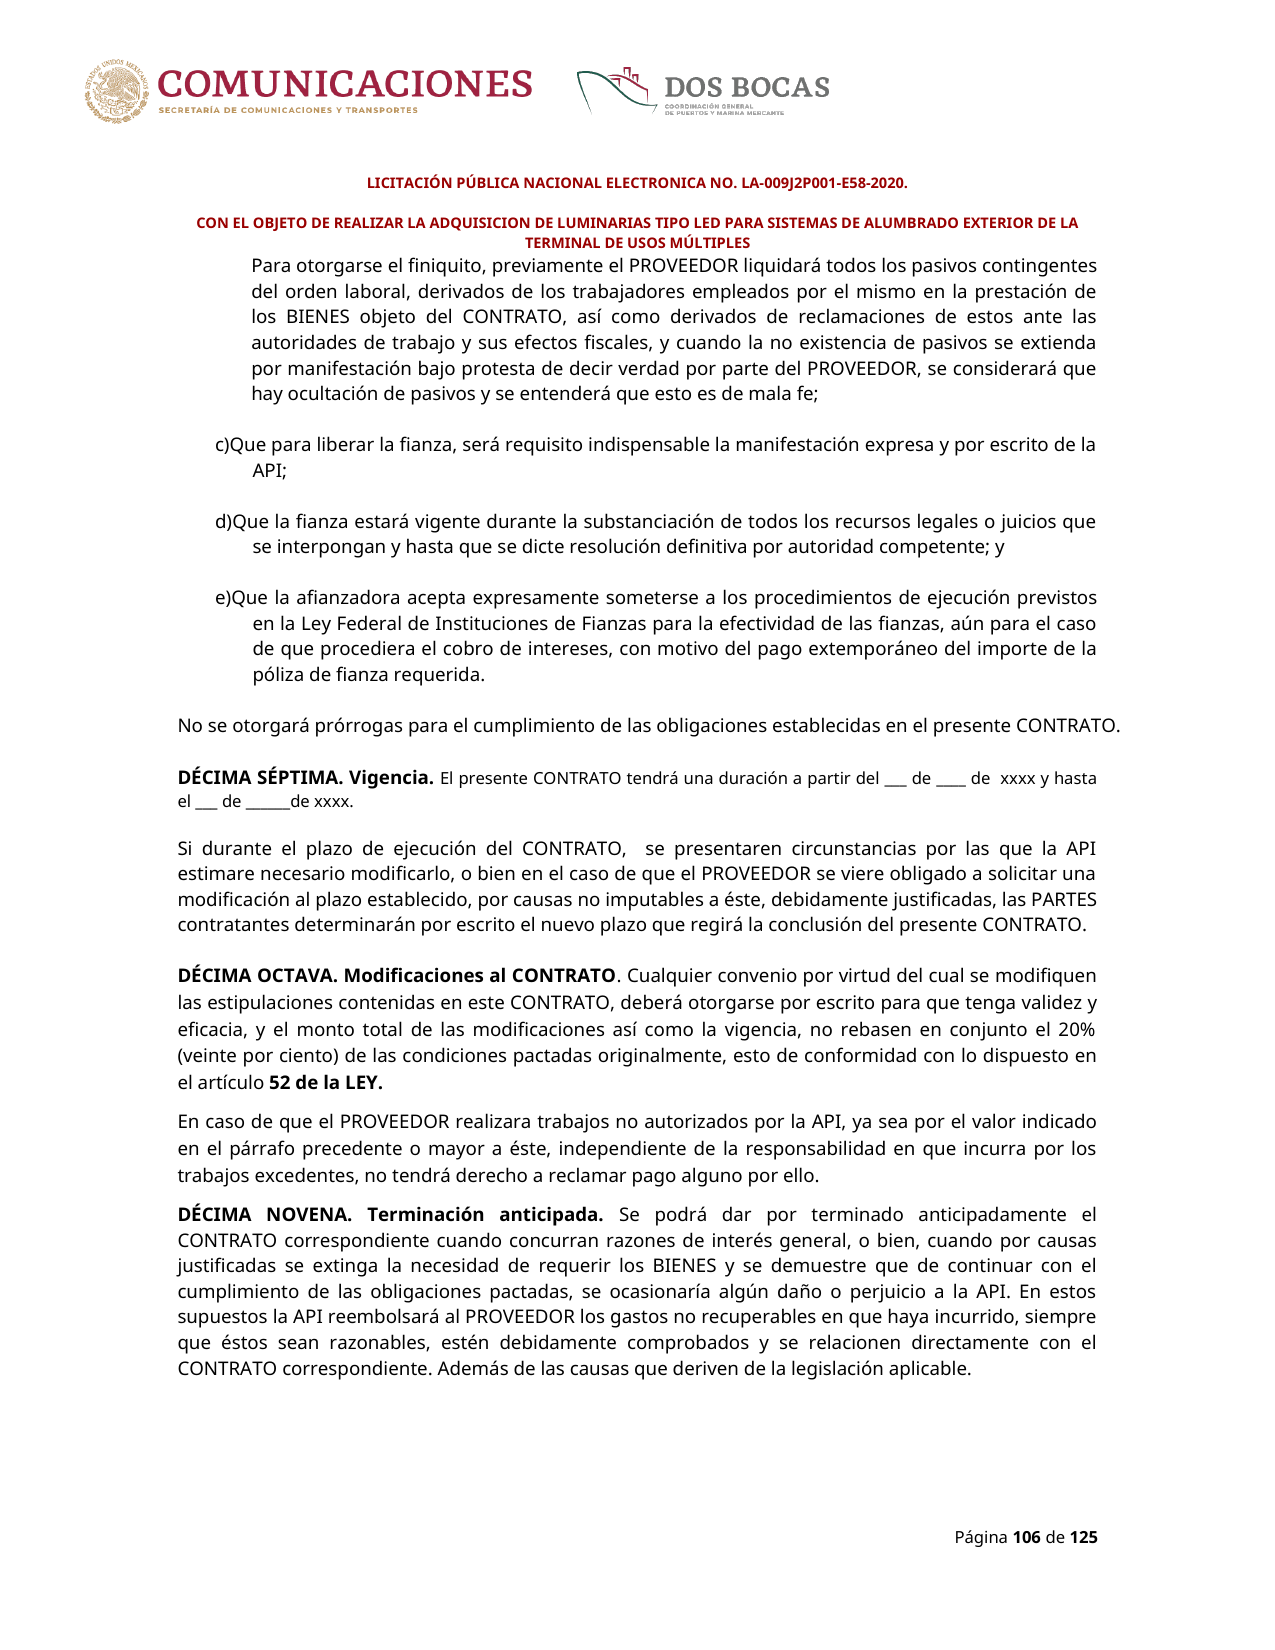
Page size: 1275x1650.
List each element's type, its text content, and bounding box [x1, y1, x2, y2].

list Que la afianzadora acepta expresamente someterse a los procedimientos de ejecución previstos en la Ley Federal de Instituciones de Fianzas para la efectividad de las fianzas, aún para el caso de que procediera el cobro de intereses, con motivo del pago extemporáneo del importe de la póliza de fianza requerida. [215, 584, 1098, 687]
text DÉCIMA SÉPTIMA. Vigencia. El presente CONTRATO tendrá una duración a partir del ___ de ____ de xxxx y hasta el ___ de ______de xxxx. [177, 764, 1098, 812]
picture [80, 51, 536, 134]
text En caso de que el PROVEEDOR realizara trabajos no autorizados por la API, ya sea por el valor indicado en el párrafo precedente o mayor a éste, independiente de la responsabilidad en que incurra por los trabajos excedentes, no tendrá derecho a reclamar pago alguno por ello. [177, 1109, 1098, 1188]
text DÉCIMA OCTAVA. Modificaciones al CONTRATO. Cualquier convenio por virtud del cual se modifiquen las estipulaciones contenidas en este CONTRATO, deberá otorgarse por escrito para que tenga validez y eficacia, y el monto total de las modificaciones así como la vigencia, no rebasen en conjunto el 20% (veinte por ciento) de las condiciones pactadas originalmente, esto de conformidad con lo dispuesto en el artículo 52 de la LEY. [177, 962, 1098, 1095]
text DÉCIMA NOVENA. Terminación anticipada. Se podrá dar por terminado anticipadamente el CONTRATO correspondiente cuando concurran razones de interés general, o bien, cuando por causas justificadas se extinga la necesidad de requerir los BIENES y se demuestre que de continuar con el cumplimiento de las obligaciones pactadas, se ocasionaría algún daño o perjuicio a la API. En estos supuestos la API reembolsará al PROVEEDOR los gastos no recuperables en que haya incurrido, siempre que éstos sean razonables, estén debidamente comprobados y se relacionen directamente con el CONTRATO correspondiente. Además de las causas que deriven de la legislación aplicable. [177, 1202, 1098, 1380]
list Que la fianza estará vigente durante la substanciación de todos los recursos legales o juicios que se interpongan y hasta que se dicte resolución definitiva por autoridad competente; y [215, 508, 1098, 559]
list Que para liberar la fianza, será requisito indispensable la manifestación expresa y por escrito de la API; [215, 431, 1098, 482]
text No se otorgará prórrogas para el cumplimiento de las obligaciones establecidas en el presente CONTRATO. [177, 712, 1172, 738]
text Para otorgarse el finiquito, previamente el PROVEEDOR liquidará todos los pasivos contingentes del orden laboral, derivados de los trabajadores empleados por el mismo en la prestación de los BIENES objeto del CONTRATO, así como derivados de reclamaciones de estos ante las autoridades de trabajo y sus efectos fiscales, y cuando la no existencia de pasivos se extienda por manifestación bajo protesta de decir verdad por parte del PROVEEDOR, se considerará que hay ocultación de pasivos y se entenderá que esto es de mala fe; [251, 253, 1098, 406]
picture [577, 67, 829, 115]
text Si durante el plazo de ejecución del CONTRATO, se presentaren circunstancias por las que la API estimare necesario modificarlo, o bien en el caso de que el PROVEEDOR se viere obligado a solicitar una modificación al plazo establecido, por causas no imputables a éste, debidamente justificadas, las PARTES contratantes determinarán por escrito el nuevo plazo que regirá la conclusión del presente CONTRATO. [177, 835, 1098, 937]
